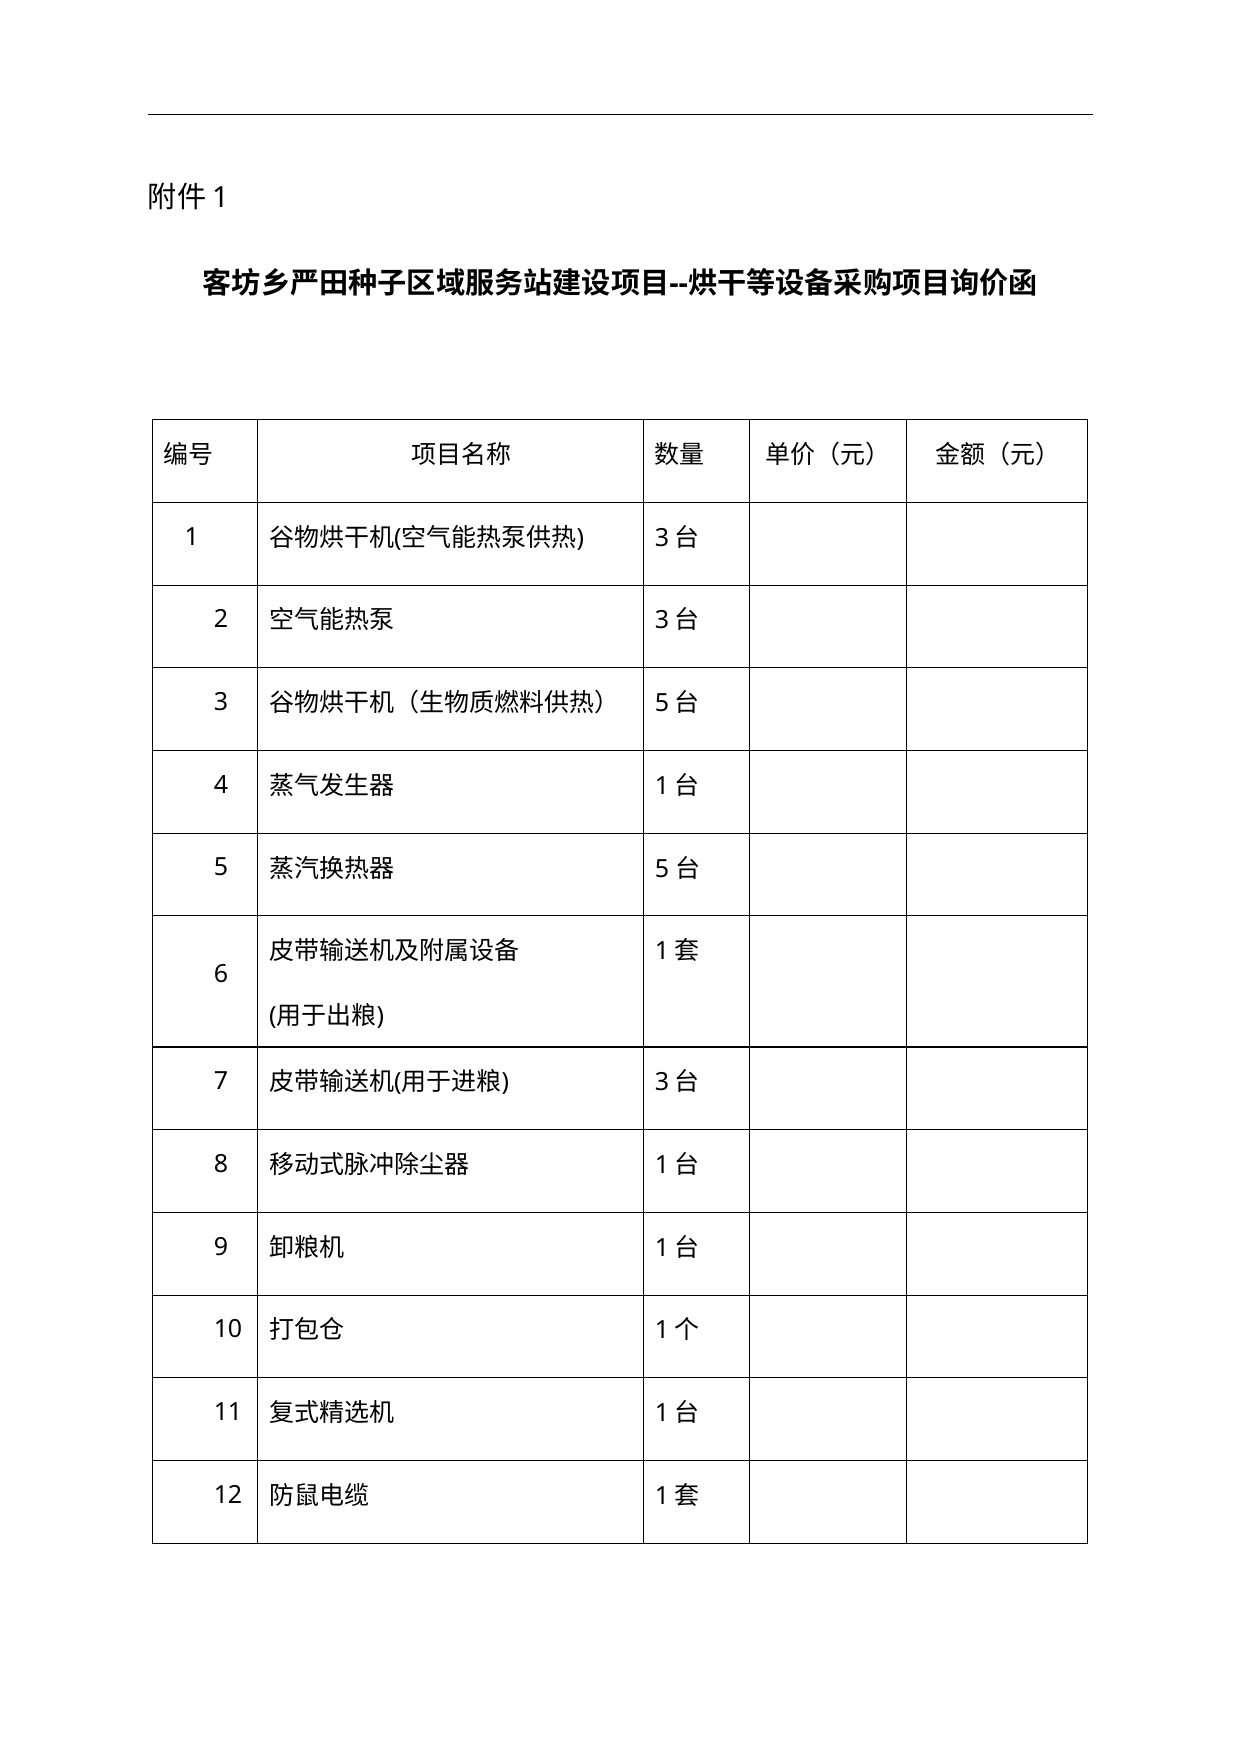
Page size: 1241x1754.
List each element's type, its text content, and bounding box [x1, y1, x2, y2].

table_cell 5台 [644, 668, 749, 750]
table_cell 卸粮机 [258, 1213, 643, 1294]
table_cell 5 [153, 834, 257, 915]
table_cell [750, 503, 906, 584]
table_cell [907, 586, 1087, 667]
table_cell 谷物烘干机(空气能热泵供热) [258, 503, 643, 584]
table_cell [907, 668, 1087, 750]
table_cell 12 [153, 1461, 257, 1543]
table_header 金额（元） [907, 420, 1087, 502]
table_cell [750, 586, 906, 667]
table_cell 1台 [644, 751, 749, 833]
table_cell [750, 1213, 906, 1294]
table_header 单价（元） [750, 420, 906, 502]
table_cell 1套 [644, 916, 749, 1046]
table_cell 1台 [644, 1213, 749, 1294]
table_cell [750, 1461, 906, 1543]
table_cell 防鼠电缆 [258, 1461, 643, 1543]
table_cell 谷物烘干机（生物质燃料供热） [258, 668, 643, 750]
text 客坊乡严田种子区域服务站建设项目--烘干等设备采购项目询价函 [148, 248, 1093, 313]
table_cell [907, 834, 1087, 915]
table_cell [907, 916, 1087, 1046]
table_header 编号 [153, 420, 257, 502]
table_cell [750, 1378, 906, 1460]
table_cell [907, 1213, 1087, 1294]
table_cell 皮带输送机(用于进粮) [258, 1048, 643, 1129]
text 附件1 [148, 162, 1093, 227]
table_cell [750, 1296, 906, 1377]
table_cell 4 [153, 751, 257, 833]
table_cell 1台 [644, 1378, 749, 1460]
table_header 项目名称 [258, 420, 643, 502]
table_cell 1套 [644, 1461, 749, 1543]
table_cell 3台 [644, 586, 749, 667]
table_cell [750, 751, 906, 833]
table_cell 1台 [644, 1130, 749, 1212]
table_cell [750, 1130, 906, 1212]
table_cell 11 [153, 1378, 257, 1460]
table_cell 1个 [644, 1296, 749, 1377]
table_cell [907, 751, 1087, 833]
table_cell 9 [153, 1213, 257, 1294]
table_cell 3 [153, 668, 257, 750]
table_cell 3台 [644, 1048, 749, 1129]
table_cell [750, 1048, 906, 1129]
table_cell 蒸汽换热器 [258, 834, 643, 915]
table_header 数量 [644, 420, 749, 502]
table_cell [750, 916, 906, 1046]
table_cell 3台 [644, 503, 749, 584]
table_cell 皮带输送机及附属设备 (用于出粮) [258, 916, 643, 1046]
table_cell 1 [153, 503, 257, 584]
table_cell 移动式脉冲除尘器 [258, 1130, 643, 1212]
table_cell [750, 834, 906, 915]
table_cell 打包仓 [258, 1296, 643, 1377]
table_cell [907, 503, 1087, 584]
table_cell [907, 1048, 1087, 1129]
table_cell 6 [153, 916, 257, 1046]
table_cell 2 [153, 586, 257, 667]
table_cell 蒸气发生器 [258, 751, 643, 833]
table_cell [907, 1130, 1087, 1212]
table_cell [750, 668, 906, 750]
table_cell 8 [153, 1130, 257, 1212]
table_cell [907, 1378, 1087, 1460]
table_cell [907, 1461, 1087, 1543]
table_cell 10 [153, 1296, 257, 1377]
table_cell [907, 1296, 1087, 1377]
table_cell 5 台 [644, 834, 749, 915]
table_cell 复式精选机 [258, 1378, 643, 1460]
table_cell 空气能热泵 [258, 586, 643, 667]
table_cell 7 [153, 1048, 257, 1129]
